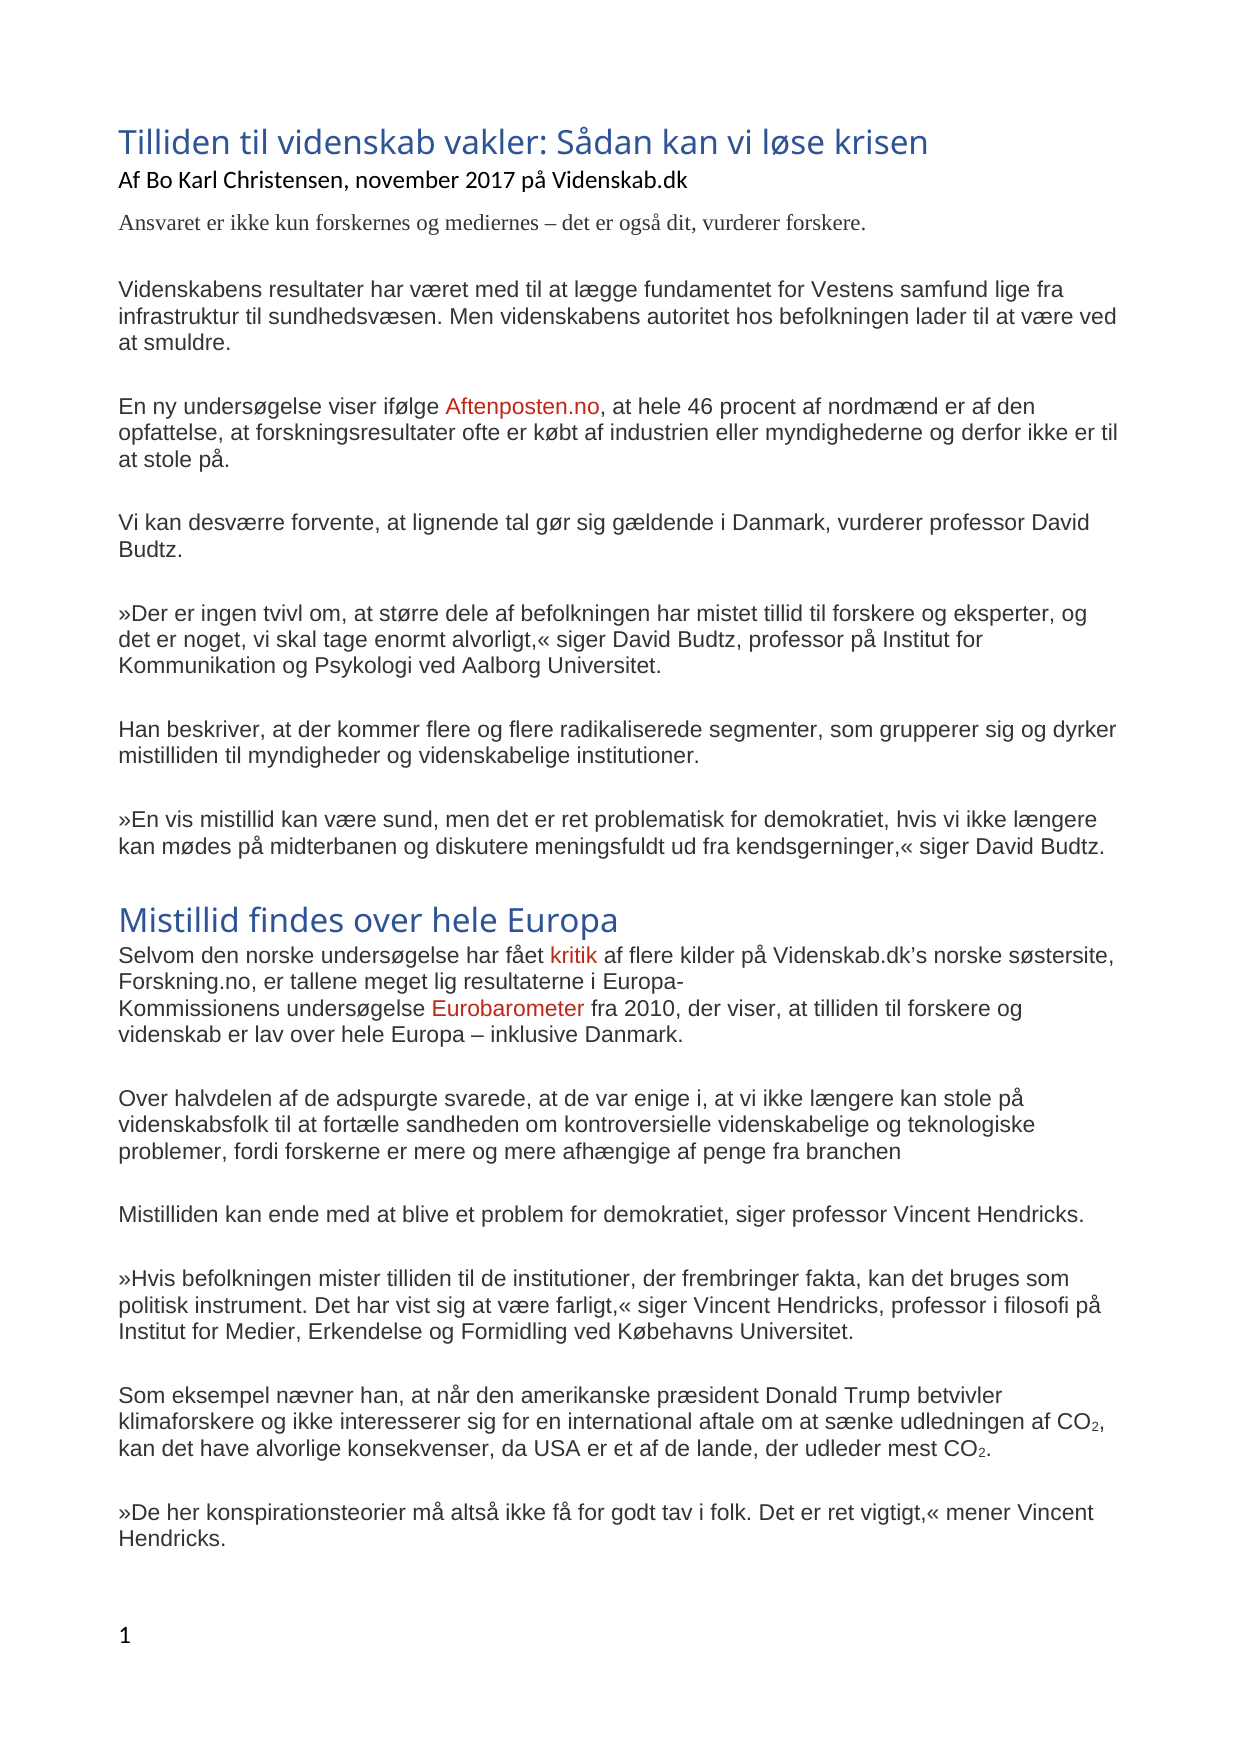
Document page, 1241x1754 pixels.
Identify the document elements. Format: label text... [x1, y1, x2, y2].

text Mistilliden kan ende med at blive et problem for demokratiet, siger professor Vincent Hendricks. [118, 1201, 1122, 1228]
text Over halvdelen af de adspurgte svarede, at de var enige i, at vi ikke længere kan stole på videnskabsfolk til at fortælle sandheden om kontroversielle videnskabelige og teknologiske problemer, fordi forskerne er mere og mere afhængige af penge fra branchen [118, 1085, 1122, 1164]
text Selvom den norske undersøgelse har fået kritik af flere kilder på Videnskab.dk’s norske søstersite, Forskning.no, er tallene meget lig resultaterne i Europa-Kommissionens undersøgelse Eurobarometer fra 2010, der viser, at tilliden til forskere og videnskab er lav over hele Europa – inklusive Danmark. [118, 942, 1122, 1047]
text Videnskabens resultater har været med til at lægge fundamentet for Vestens samfund lige fra infrastruktur til sundhedsvæsen. Men videnskabens autoritet hos befolkningen lader til at være ved at smuldre. [118, 276, 1122, 355]
text »Der er ingen tvivl om, at større dele af befolkningen har mistet tillid til forskere og eksperter, og det er noget, vi skal tage enormt alvorligt,« siger David Budtz, professor på Institut for Kommunikation og Psykologi ved Aalborg Universitet. [118, 599, 1122, 679]
text Som eksempel nævner han, at når den amerikanske præsident Donald Trump betvivler klimaforskere og ikke interesserer sig for en international aftale om at sænke udledningen af CO2, kan det have alvorlige konsekvenser, da USA er et af de lande, der udleder mest CO2. [118, 1382, 1122, 1461]
text Af Bo Karl Christensen, november 2017 på Videnskab.dk [118, 164, 1122, 195]
text »De her konspirationsteorier må altså ikke få for godt tav i folk. Det er ret vigtigt,« mener Vincent Hendricks. [118, 1498, 1122, 1551]
text Vi kan desværre forvente, at lignende tal gør sig gældende i Danmark, vurderer professor David Budtz. [118, 509, 1122, 562]
subtitle Tilliden til videnskab vakler: Sådan kan vi løse krisen [118, 119, 1122, 164]
text En ny undersøgelse viser ifølge Aftenposten.no, at hele 46 procent af nordmænd er af den opfattelse, at forskningsresultater ofte er købt af industrien eller myndighederne og derfor ikke er til at stole på. [118, 393, 1122, 472]
text Han beskriver, at der kommer flere og flere radikaliserede segmenter, som grupperer sig og dyrker mistilliden til myndigheder og videnskabelige institutioner. [118, 716, 1122, 769]
text »En vis mistillid kan være sund, men det er ret problematisk for demokratiet, hvis vi ikke længere kan mødes på midterbanen og diskutere meningsfuldt ud fra kendsgerninger,« siger David Budtz. [118, 806, 1122, 859]
subtitle Mistillid findes over hele Europa [118, 897, 1122, 942]
text »Hvis befolkningen mister tilliden til de institutioner, der frembringer fakta, kan det bruges som politisk instrument. Det har vist sig at være farligt,« siger Vincent Hendricks, professor i filosofi på Institut for Medier, Erkendelse og Formidling ved Købehavns Universitet. [118, 1265, 1122, 1344]
text Ansvaret er ikke kun forskernes og mediernes – det er også dit, vurderer forskere. [118, 195, 1122, 276]
